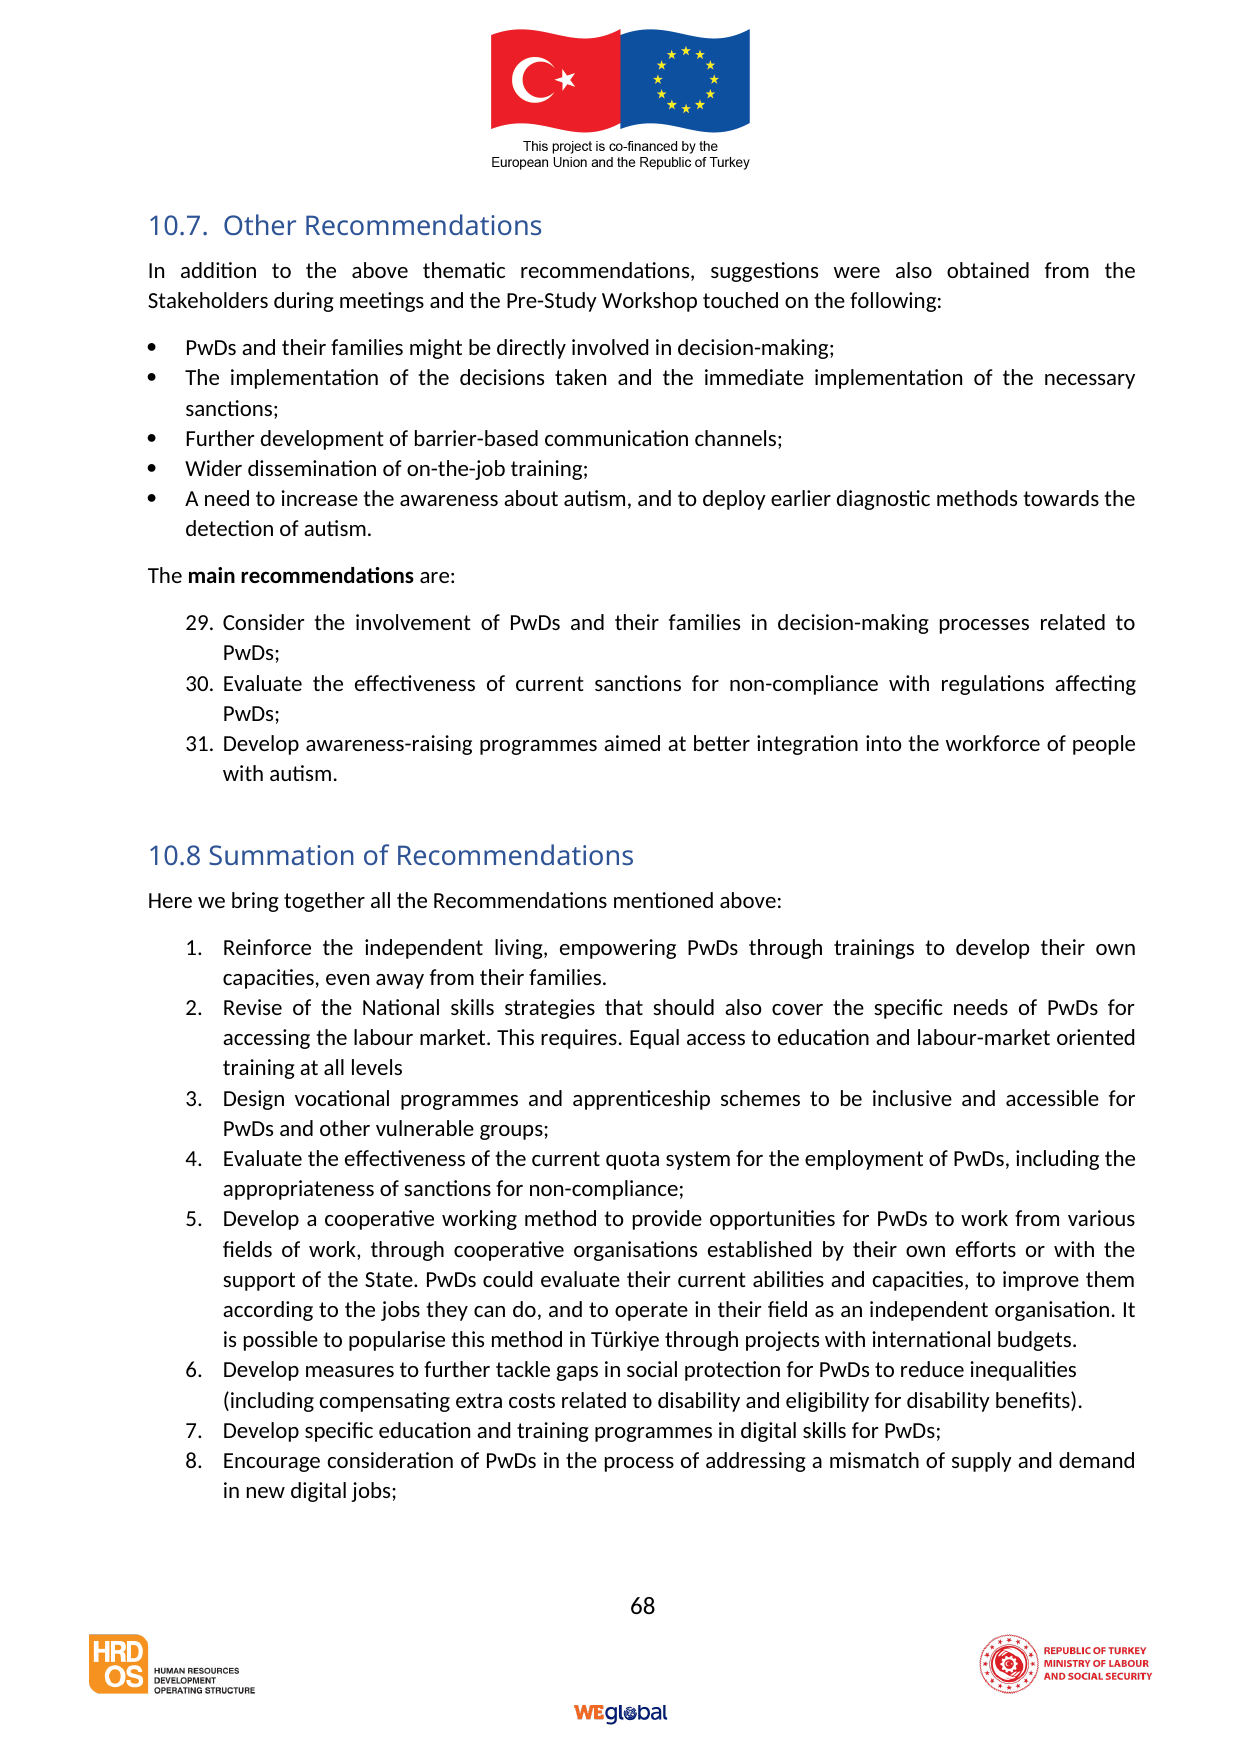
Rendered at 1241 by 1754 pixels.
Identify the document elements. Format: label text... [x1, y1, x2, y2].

list Develop awareness-raising programmes aimed at better integration into the workforce of people with autism. [185, 729, 1138, 787]
text Here we bring together all the Recommendations mentioned above: [148, 886, 1138, 914]
picture [0, 1606, 1241, 1754]
list Reinforce the independent living, empowering PwDs through trainings to develop their own capacities, even away from their families. [185, 933, 1138, 991]
text In addition to the above thematic recommendations, suggestions were also obtained from the Stakeholders during meetings and the Pre-Study Workshop touched on the following: [148, 256, 1138, 314]
list Develop measures to further tackle gaps in social protection for PwDs to reduce inequalities (including compensating extra costs related to disability and eligibility for disability benefits). [185, 1356, 1138, 1414]
list The implementation of the decisions taken and the immediate implementation of the necessary sanctions; [148, 363, 1138, 422]
list Design vocational programmes and apprenticeship schemes to be inclusive and accessible for PwDs and other vulnerable groups; [185, 1084, 1138, 1142]
list Wider dissemination of on-the-job training; [148, 454, 1138, 482]
list PwDs and their families might be directly involved in decision-making; [148, 333, 1138, 361]
list Evaluate the effectiveness of current sanctions for non-compliance with regulations affecting PwDs; [185, 669, 1138, 727]
picture [633, 1606, 640, 1612]
list Evaluate the effectiveness of the current quota system for the employment of PwDs, including the appropriateness of sanctions for non-compliance; [185, 1144, 1138, 1202]
list Encourage consideration of PwDs in the process of addressing a mismatch of supply and demand in new digital jobs; [185, 1446, 1138, 1504]
subtitle 10.7. Other Recommendations [148, 207, 1138, 244]
list Further development of barrier-based communication channels; [148, 424, 1138, 452]
list Consider the involvement of PwDs and their families in decision-making processes related to PwDs; [185, 608, 1138, 666]
picture [88, 0, 1152, 207]
text The main recommendations are: [148, 561, 1138, 589]
list Develop specific education and training programmes in digital skills for PwDs; [185, 1416, 1138, 1444]
list A need to increase the awareness about autism, and to deploy earlier diagnostic methods towards the detection of autism. [148, 484, 1138, 542]
list Revise of the National skills strategies that should also cover the specific needs of PwDs for accessing the labour market. This requires. Equal access to education and labour-market oriented training at all levels [185, 993, 1138, 1081]
subtitle 10.8 Summation of Recommendations [148, 836, 1138, 873]
list Develop a cooperative working method to provide opportunities for PwDs to work from various fields of work, through cooperative organisations established by their own efforts or with the support of the State. PwDs could evaluate their current abilities and capacities, to improve them according to the jobs they can do, and to operate in their field as an independent organisation. It is possible to popularise this method in Türkiye through projects with international budgets. [185, 1204, 1138, 1353]
